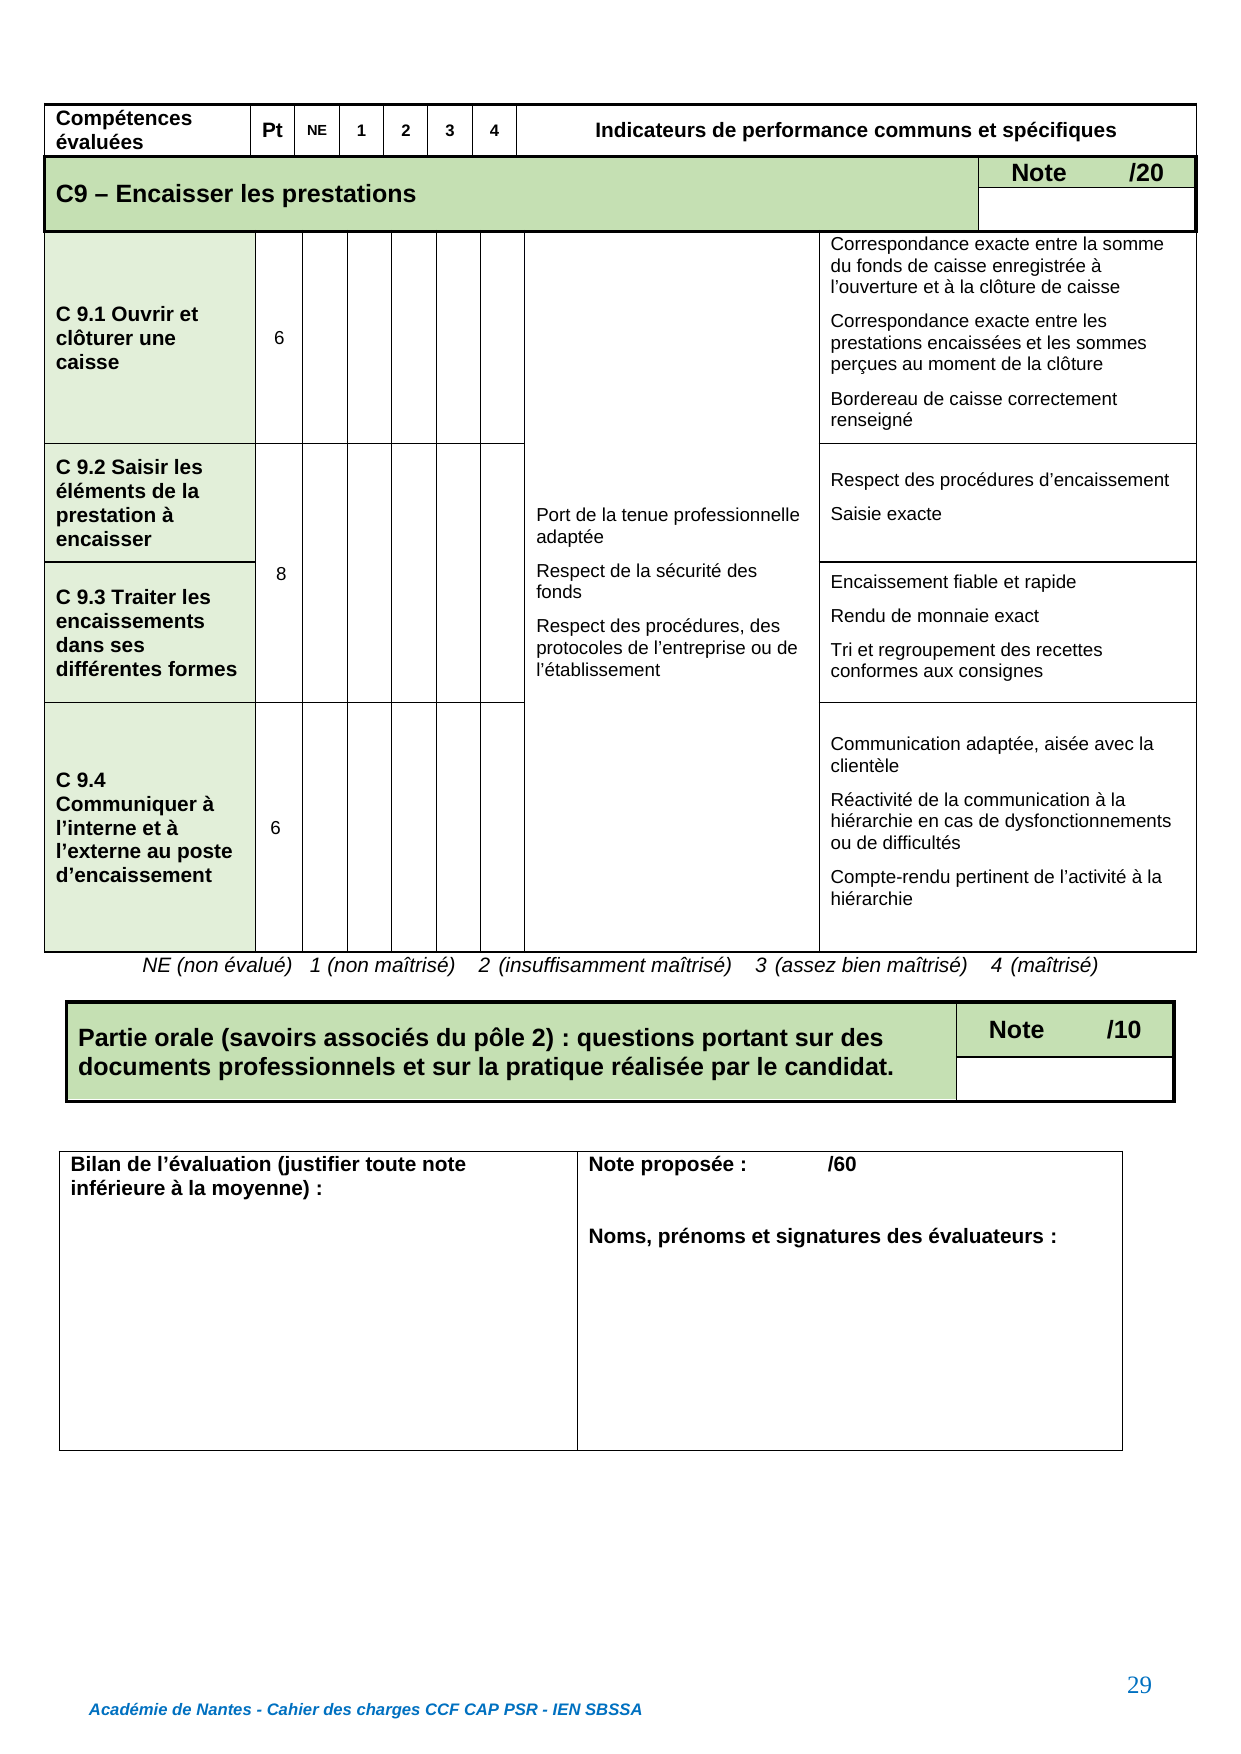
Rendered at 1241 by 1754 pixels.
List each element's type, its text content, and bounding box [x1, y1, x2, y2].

table_header 3 [428, 106, 472, 155]
table_cell [437, 444, 480, 702]
table_cell [303, 703, 347, 951]
table_header Indicateurs de performance communs et spécifiques [517, 106, 1196, 155]
table_header Pt [251, 106, 294, 155]
table_cell [348, 233, 391, 443]
table_cell [437, 703, 480, 951]
table_header NE [295, 106, 339, 155]
table_cell [348, 703, 391, 951]
table_header 1 [340, 106, 383, 155]
table_header 4 [473, 106, 516, 155]
table_cell [481, 233, 524, 443]
table_header Note proposée : /60 Noms, prénoms et signatures des évaluateurs : [578, 1152, 1122, 1450]
table_cell C 9.2 Saisir les éléments de la prestation à encaisser [45, 444, 255, 561]
table_cell Note /20 [979, 158, 1194, 187]
table_header 2 [384, 106, 427, 155]
table_cell [957, 1058, 1172, 1099]
table_cell [392, 444, 436, 702]
table_cell [979, 188, 1194, 230]
text NE (non évalué) 1 (non maîtrisé) 2 (insuffisamment maîtrisé) 3 (assez bien maîtrisé) 4 (maîtrisé) [89, 953, 1152, 976]
table_cell 6 [256, 703, 302, 951]
table_cell [437, 233, 480, 443]
table_cell [392, 233, 436, 443]
table_cell [481, 444, 524, 702]
table_cell C 9.4 Communiquer à l’interne et à l’externe au poste d’encaissement [45, 703, 255, 951]
table_header Partie orale (savoirs associés du pôle 2) : questions portant sur des documents professionnels et sur la pratique réalisée par le candidat. [68, 1004, 956, 1099]
table_cell [303, 233, 347, 443]
table_cell C 9.1 Ouvrir et clôturer une caisse [45, 233, 255, 443]
table_cell [481, 703, 524, 951]
table_cell [348, 444, 391, 702]
table_cell 6 [256, 233, 302, 443]
table_header Note /10 [957, 1004, 1172, 1056]
table_cell 8 [256, 444, 302, 702]
table_cell [392, 703, 436, 951]
table_cell Correspondance exacte entre la somme du fonds de caisse enregistrée à l’ouverture et à la clôture de caisse Correspondance exacte entre les prestations encaissées et les sommes perçues au moment de la clôture Bordereau de caisse correctement renseigné [820, 233, 1196, 443]
table_header Bilan de l’évaluation (justifier toute note inférieure à la moyenne) : [60, 1152, 577, 1450]
table_cell Communication adaptée, aisée avec la clientèle Réactivité de la communication à la hiérarchie en cas de dysfonctionnements ou de difficultés Compte-rendu pertinent de l’activité à la hiérarchie [820, 703, 1196, 951]
table_cell Respect des procédures d’encaissement Saisie exacte [820, 444, 1196, 561]
table_cell C9 – Encaisser les prestations [46, 158, 978, 230]
table_cell Encaissement fiable et rapide Rendu de monnaie exact Tri et regroupement des recettes conformes aux consignes [820, 563, 1196, 702]
table_cell Port de la tenue professionnelle adaptée Respect de la sécurité des fonds Respect des procédures, des protocoles de l’entreprise ou de l’établissement [525, 233, 819, 951]
table_cell [303, 444, 347, 702]
table_header Compétences évaluées [45, 106, 250, 155]
table_cell C 9.3 Traiter les encaissements dans ses différentes formes [45, 563, 255, 702]
